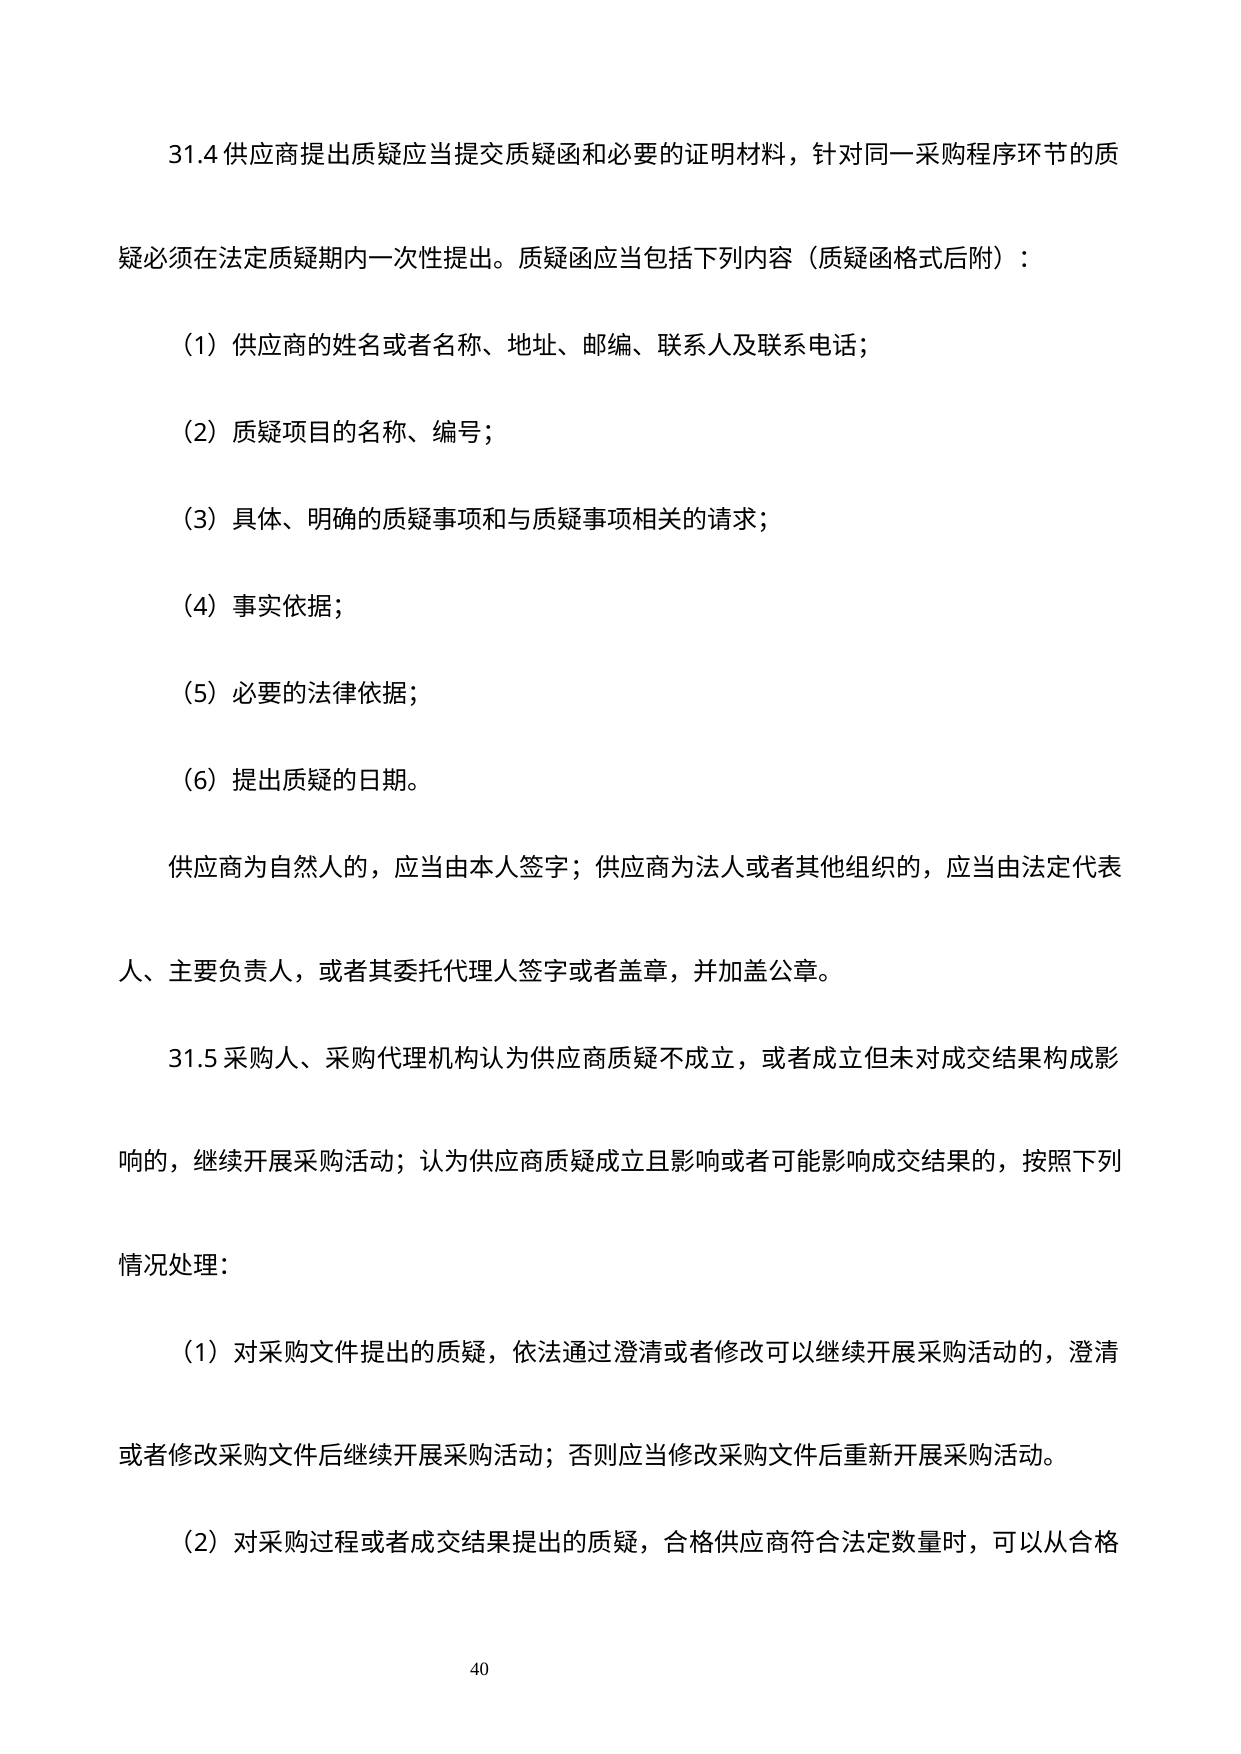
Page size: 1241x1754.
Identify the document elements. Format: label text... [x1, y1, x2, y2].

text （4）事实依据； [118, 570, 1122, 639]
text （6）提出质疑的日期。 [118, 744, 1122, 813]
text （1）供应商的姓名或者名称、地址、邮编、联系人及联系电话； [118, 309, 1122, 378]
text （1）对采购文件提出的质疑，依法通过澄清或者修改可以继续开展采购活动的，澄清或者修改采购文件后继续开展采购活动；否则应当修改采购文件后重新开展采购活动。 [118, 1316, 1122, 1488]
text 31.4供应商提出质疑应当提交质疑函和必要的证明材料，针对同一采购程序环节的质疑必须在法定质疑期内一次性提出。质疑函应当包括下列内容（质疑函格式后附）： [118, 118, 1122, 291]
text （2）质疑项目的名称、编号； [118, 396, 1122, 465]
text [118, 1506, 1122, 1575]
text 31.5采购人、采购代理机构认为供应商质疑不成立，或者成立但未对成交结果构成影响的，继续开展采购活动；认为供应商质疑成立且影响或者可能影响成交结果的，按照下列情况处理： [118, 1022, 1122, 1298]
text 供应商为自然人的，应当由本人签字；供应商为法人或者其他组织的，应当由法定代表人、主要负责人，或者其委托代理人签字或者盖章，并加盖公章。 [118, 831, 1122, 1004]
text （5）必要的法律依据； [118, 657, 1122, 726]
text （3）具体、明确的质疑事项和与质疑事项相关的请求； [118, 483, 1122, 552]
